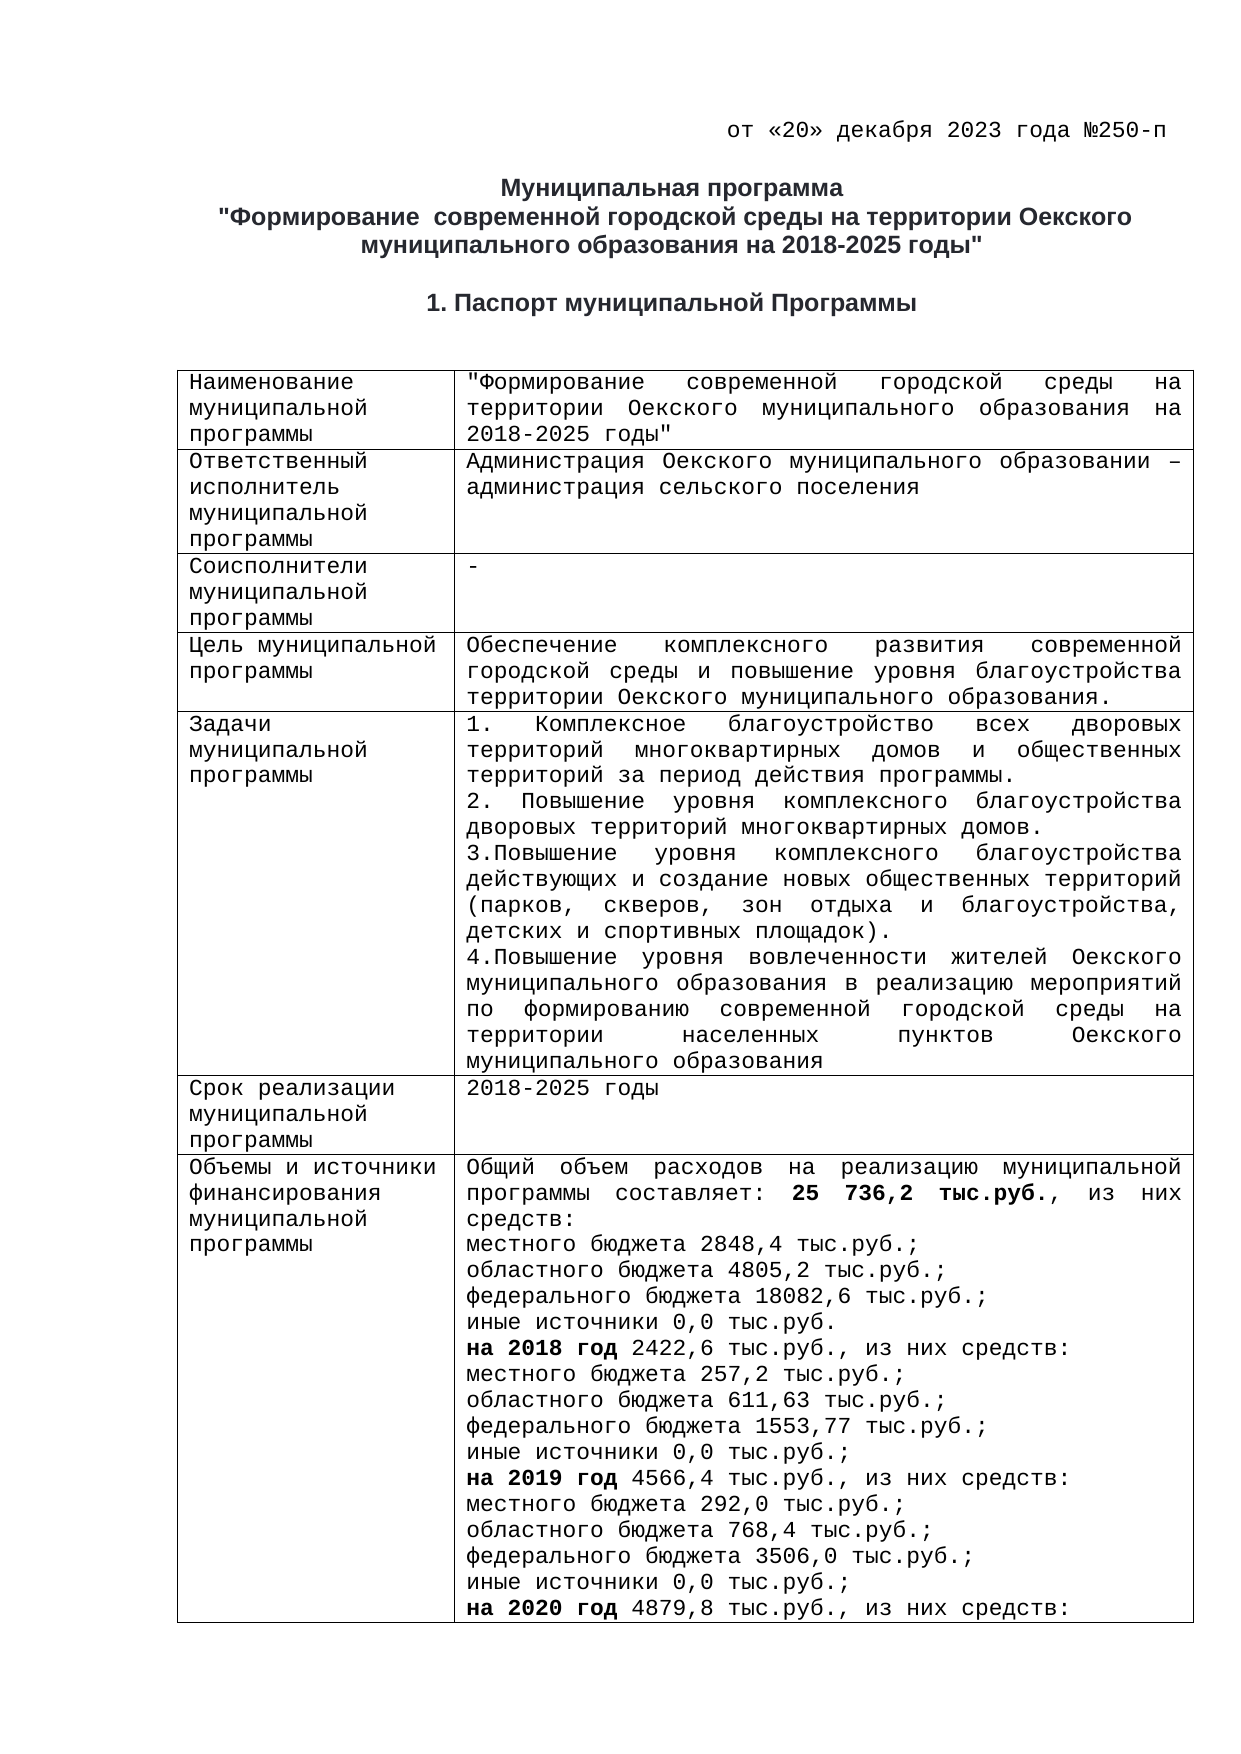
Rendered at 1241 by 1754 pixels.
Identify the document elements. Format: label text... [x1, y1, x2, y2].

subtitle "Формирование современной городской среды на территории Оекского муниципального образования на 2018-2025 годы" [177, 202, 1167, 259]
table_cell 1. Комплексное благоустройство всех дворовых территорий многоквартирных домов и общественных территорий за период действия программы. 2. Повышение уровня комплексного благоустройства дворовых территорий многоквартирных домов. 3.Повышение уровня комплексного благоустройства действующих и создание новых общественных территорий (парков, скверов, зон отдыха и благоустройства, детских и спортивных площадок). 4.Повышение уровня вовлеченности жителей Оекского муниципального образования в реализацию мероприятий по формированию современной городской среды на территории населенных пунктов Оекского муниципального образования [455, 712, 1193, 1075]
table_cell Цель муниципальной программы [178, 633, 454, 711]
table_cell Срок реализации муниципальной программы [178, 1076, 454, 1154]
table_cell Администрация Оекского муниципального образовании – администрация сельского поселения [455, 450, 1193, 553]
table_cell Соисполнители муниципальной программы [178, 554, 454, 632]
subtitle Муниципальная программа [177, 173, 1167, 202]
table_cell 2018-2025 годы [455, 1076, 1193, 1154]
subtitle 1. Паспорт муниципальной Программы [177, 288, 1167, 317]
table_header Наименование муниципальной программы [178, 371, 454, 448]
table_cell Обеспечение комплексного развития современной городской среды и повышение уровня благоустройства территории Оекского муниципального образования. [455, 633, 1193, 711]
table_header "Формирование современной городской среды на территории Оекского муниципального образования на 2018-2025 годы" [455, 371, 1193, 448]
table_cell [178, 1155, 454, 1622]
table_cell - [455, 554, 1193, 632]
table_cell Задачи муниципальной программы [178, 712, 454, 1075]
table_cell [455, 1155, 1193, 1622]
text от «20» декабря 2023 года №250-п [177, 118, 1167, 144]
table_cell Ответственный исполнитель муниципальной программы [178, 450, 454, 553]
